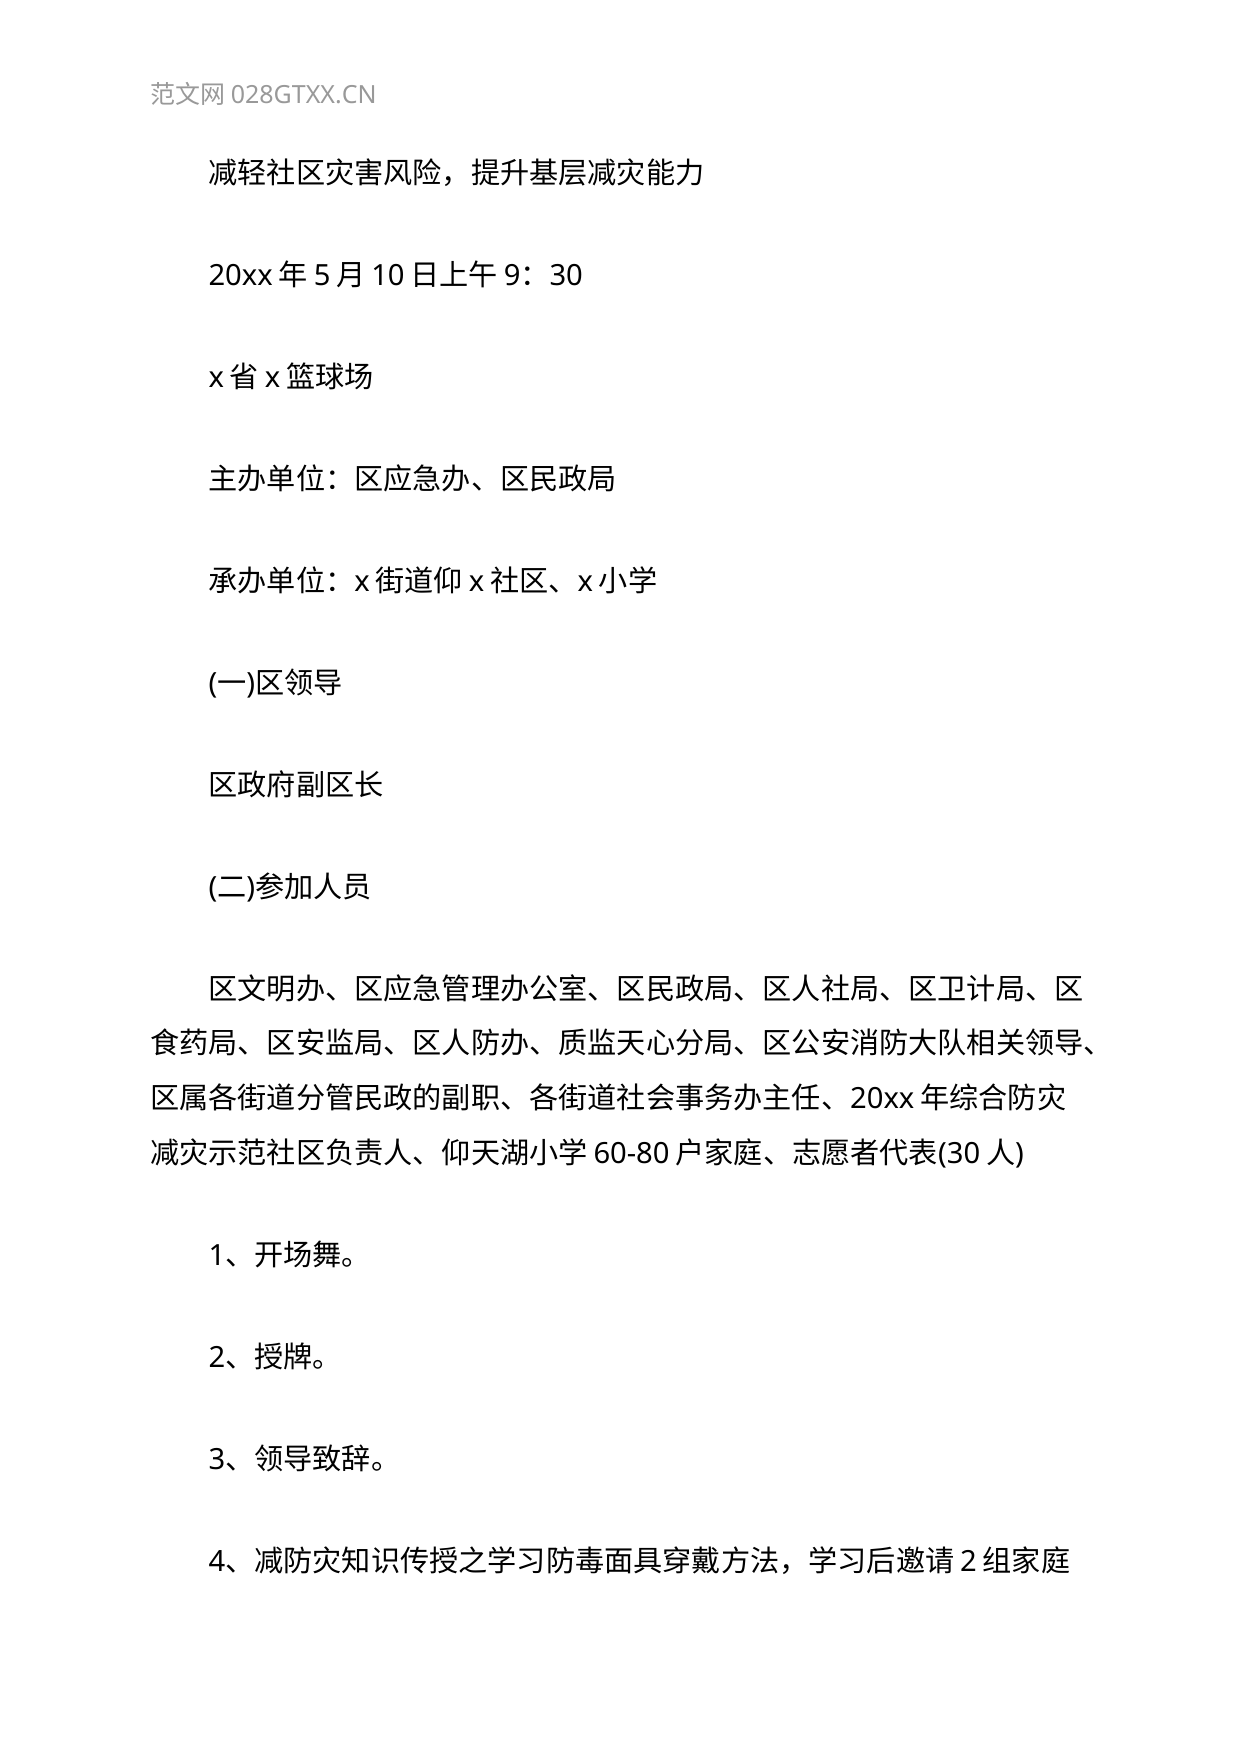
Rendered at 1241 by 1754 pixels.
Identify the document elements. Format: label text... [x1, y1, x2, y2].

text 2、授牌。 [150, 1334, 1090, 1376]
text 减轻社区灾害风险，提升基层减灾能力 [150, 150, 1090, 192]
text x省x篮球场 [150, 354, 1090, 396]
text 区文明办、区应急管理办公室、区民政局、区人社局、区卫计局、区食药局、区安监局、区人防办、质监天心分局、区公安消防大队相关领导、区属各街道分管民政的副职、各街道社会事务办主任、20xx年综合防灾减灾示范社区负责人、仰天湖小学60-80户家庭、志愿者代表(30人) [150, 965, 1090, 1172]
text 主办单位：区应急办、区民政局 [150, 456, 1090, 498]
text (二)参加人员 [150, 863, 1090, 906]
text 1、开场舞。 [150, 1232, 1090, 1274]
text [150, 1538, 1090, 1580]
text 3、领导致辞。 [150, 1436, 1090, 1478]
text 承办单位：x街道仰x社区、x小学 [150, 557, 1090, 600]
text 区政府副区长 [150, 761, 1090, 804]
text 20xx年5月10日上午9：30 [150, 252, 1090, 294]
text (一)区领导 [150, 659, 1090, 702]
